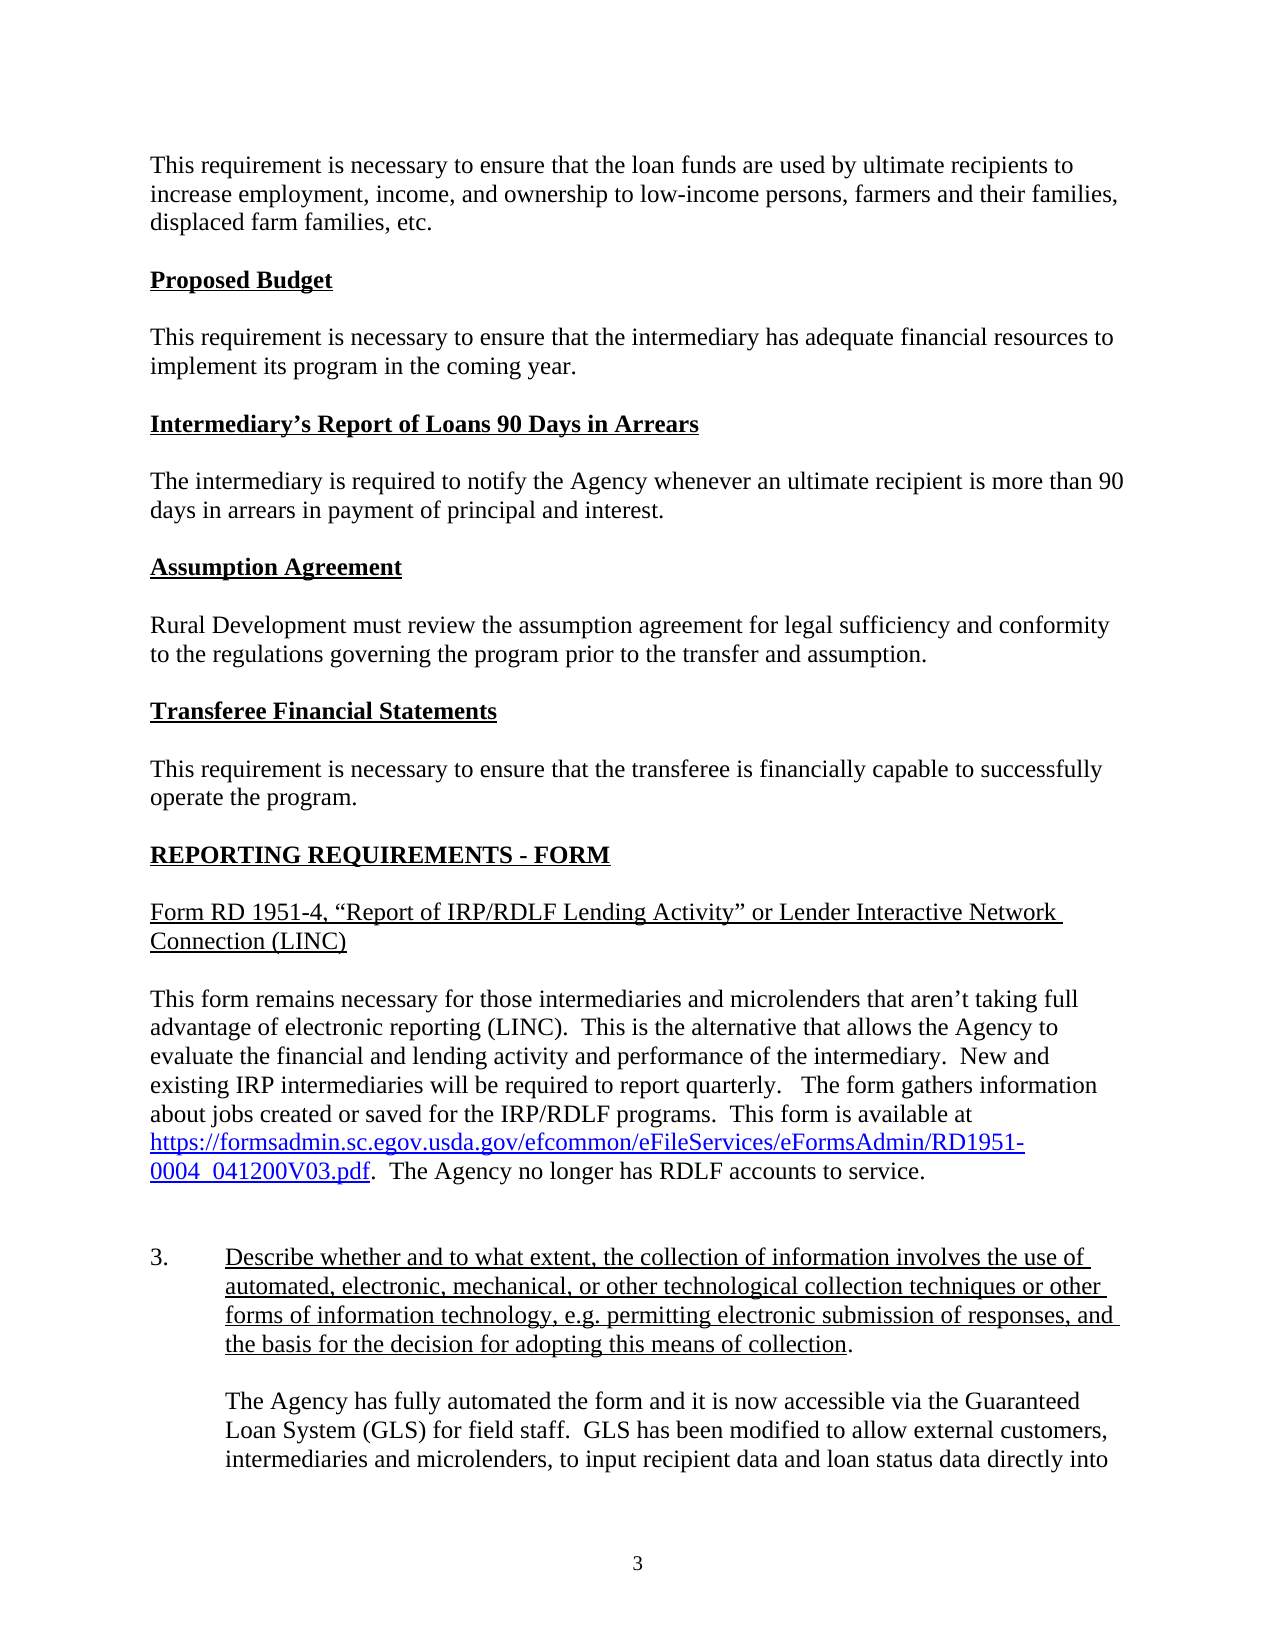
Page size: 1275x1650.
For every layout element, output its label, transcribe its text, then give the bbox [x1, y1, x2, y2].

text Form RD 1951-4, “Report of IRP/RDLF Lending Activity” or Lender Interactive Network Connection (LINC) [150, 897, 1125, 955]
text This requirement is necessary to ensure that the intermediary has adequate financial resources to implement its program in the coming year. [150, 322, 1125, 380]
text REPORTING REQUIREMENTS - FORM [150, 840, 1125, 869]
text Assumption Agreement [150, 552, 1125, 581]
text Proposed Budget [150, 265, 1125, 294]
text 3. Describe whether and to what extent, the collection of information involves the use of automated, electronic, mechanical, or other technological collection techniques or other forms of information technology, e.g. permitting electronic submission of responses, and the basis for the decision for adopting this means of collection. [150, 1242, 1125, 1357]
text This form remains necessary for those intermediaries and microlenders that aren’t taking full advantage of electronic reporting (LINC). This is the alternative that allows the Agency to evaluate the financial and lending activity and performance of the intermediary. New and existing IRP intermediaries will be required to report quarterly. The form gathers information about jobs created or saved for the IRP/RDLF programs. This form is available at https://formsadmin.sc.egov.usda.gov/efcommon/eFileServices/eFormsAdmin/RD1951-0004_041200V03.pdf. The Agency no longer has RDLF accounts to service. [150, 984, 1125, 1185]
text This requirement is necessary to ensure that the loan funds are used by ultimate recipients to increase employment, income, and ownership to low-income persons, farmers and their families, displaced farm families, etc. [150, 150, 1125, 236]
text The intermediary is required to notify the Agency whenever an ultimate recipient is more than 90 days in arrears in payment of principal and interest. [150, 466, 1125, 524]
text This requirement is necessary to ensure that the transferee is financially capable to successfully operate the program. [150, 754, 1125, 811]
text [225, 1386, 1125, 1472]
text Intermediary’s Report of Loans 90 Days in Arrears [150, 409, 1125, 437]
text Transferee Financial Statements [150, 696, 1125, 725]
text Rural Development must review the assumption agreement for legal sufficiency and conformity to the regulations governing the program prior to the transfer and assumption. [150, 610, 1125, 667]
